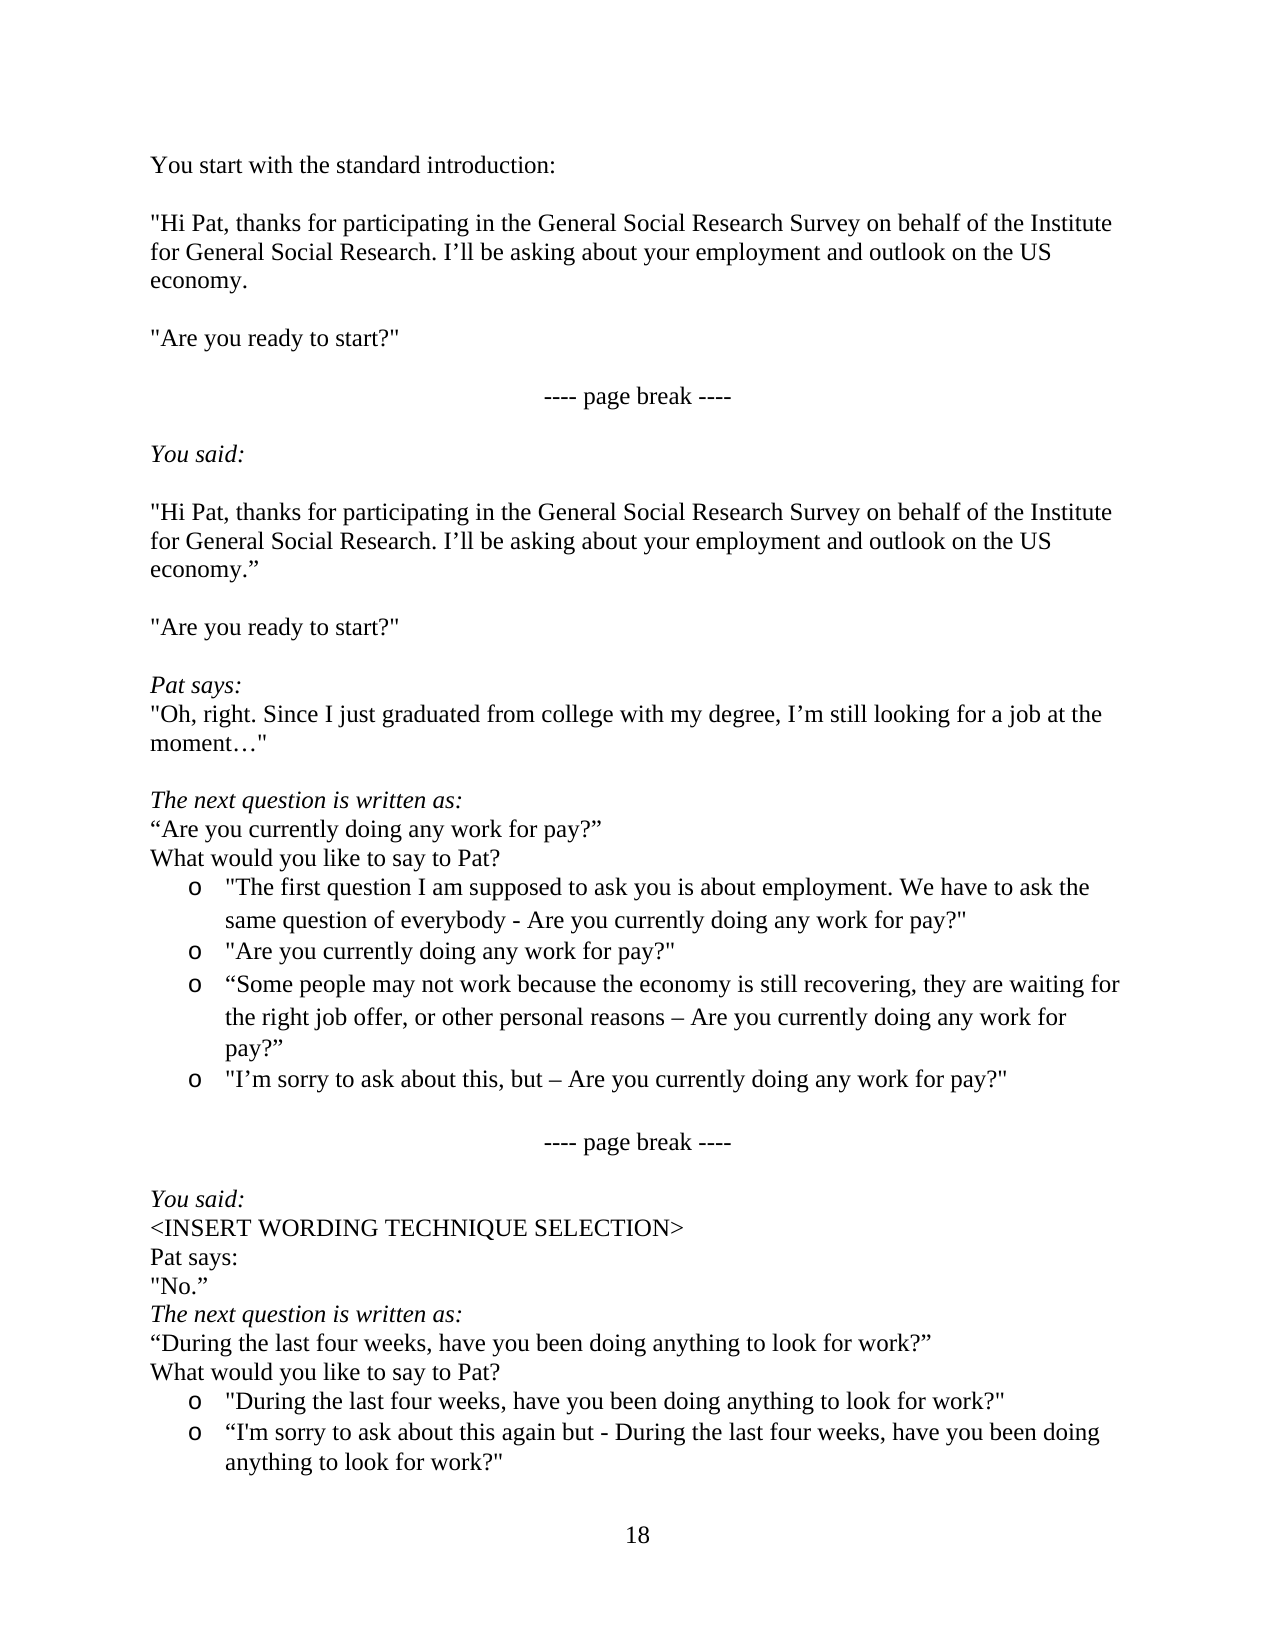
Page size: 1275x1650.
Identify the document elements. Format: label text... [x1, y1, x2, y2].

text “During the last four weeks, have you been doing anything to look for work?” [150, 1444, 1125, 1473]
text The next question is written as: [150, 901, 1125, 930]
text You are interviewing Pat for the General Social Research Survey. [150, 208, 1125, 237]
text The next question is written as: [150, 1415, 1125, 1444]
list "I’m sorry to ask about this, but – Are you currently doing any work for pay?" [187, 1180, 1125, 1211]
text ---- page break ---- [150, 497, 1125, 526]
text "Are you ready to start?" [150, 439, 1125, 468]
text "Hi Pat, thanks for participating in the General Social Research Survey on behalf of the Institute for General Social Research. I’ll be asking about your employment and outlook on the US economy.” [150, 613, 1125, 699]
text Interview 2 (Pat, Unemployed, recent college graduate looking for work, Typical Context) [150, 150, 1125, 179]
text You said: [150, 1300, 1125, 1329]
text "Oh, right. Since I just graduated from college with my degree, I’m still looking for a job at the moment…" [150, 815, 1125, 872]
text “Are you currently doing any work for pay?” [150, 930, 1125, 959]
text "Are you ready to start?" [150, 728, 1125, 757]
list “Some people may not work because the economy is still recovering, they are waiting for the right job offer, or other personal reasons – Are you currently doing any work for pay?” [187, 1085, 1125, 1178]
text Pat says: [150, 786, 1125, 815]
text "Hi Pat, thanks for participating in the General Social Research Survey on behalf of the Institute for General Social Research. I’ll be asking about your employment and outlook on the US economy. [150, 324, 1125, 410]
text You start with the standard introduction: [150, 266, 1125, 294]
text ---- page break ---- [150, 1242, 1125, 1271]
text You said: [150, 555, 1125, 584]
text What would you like to say to Pat? [150, 959, 1125, 987]
text "No.” [150, 1387, 1125, 1415]
list "The first question I am supposed to ask you is about employment. We have to ask the same question of everybody - Are you currently doing any work for pay?" [187, 987, 1125, 1049]
list "Are you currently doing any work for pay?" [187, 1052, 1125, 1082]
text <INSERT WORDING TECHNIQUE SELECTION> [150, 1329, 1125, 1358]
text Pat says: [150, 1358, 1125, 1387]
